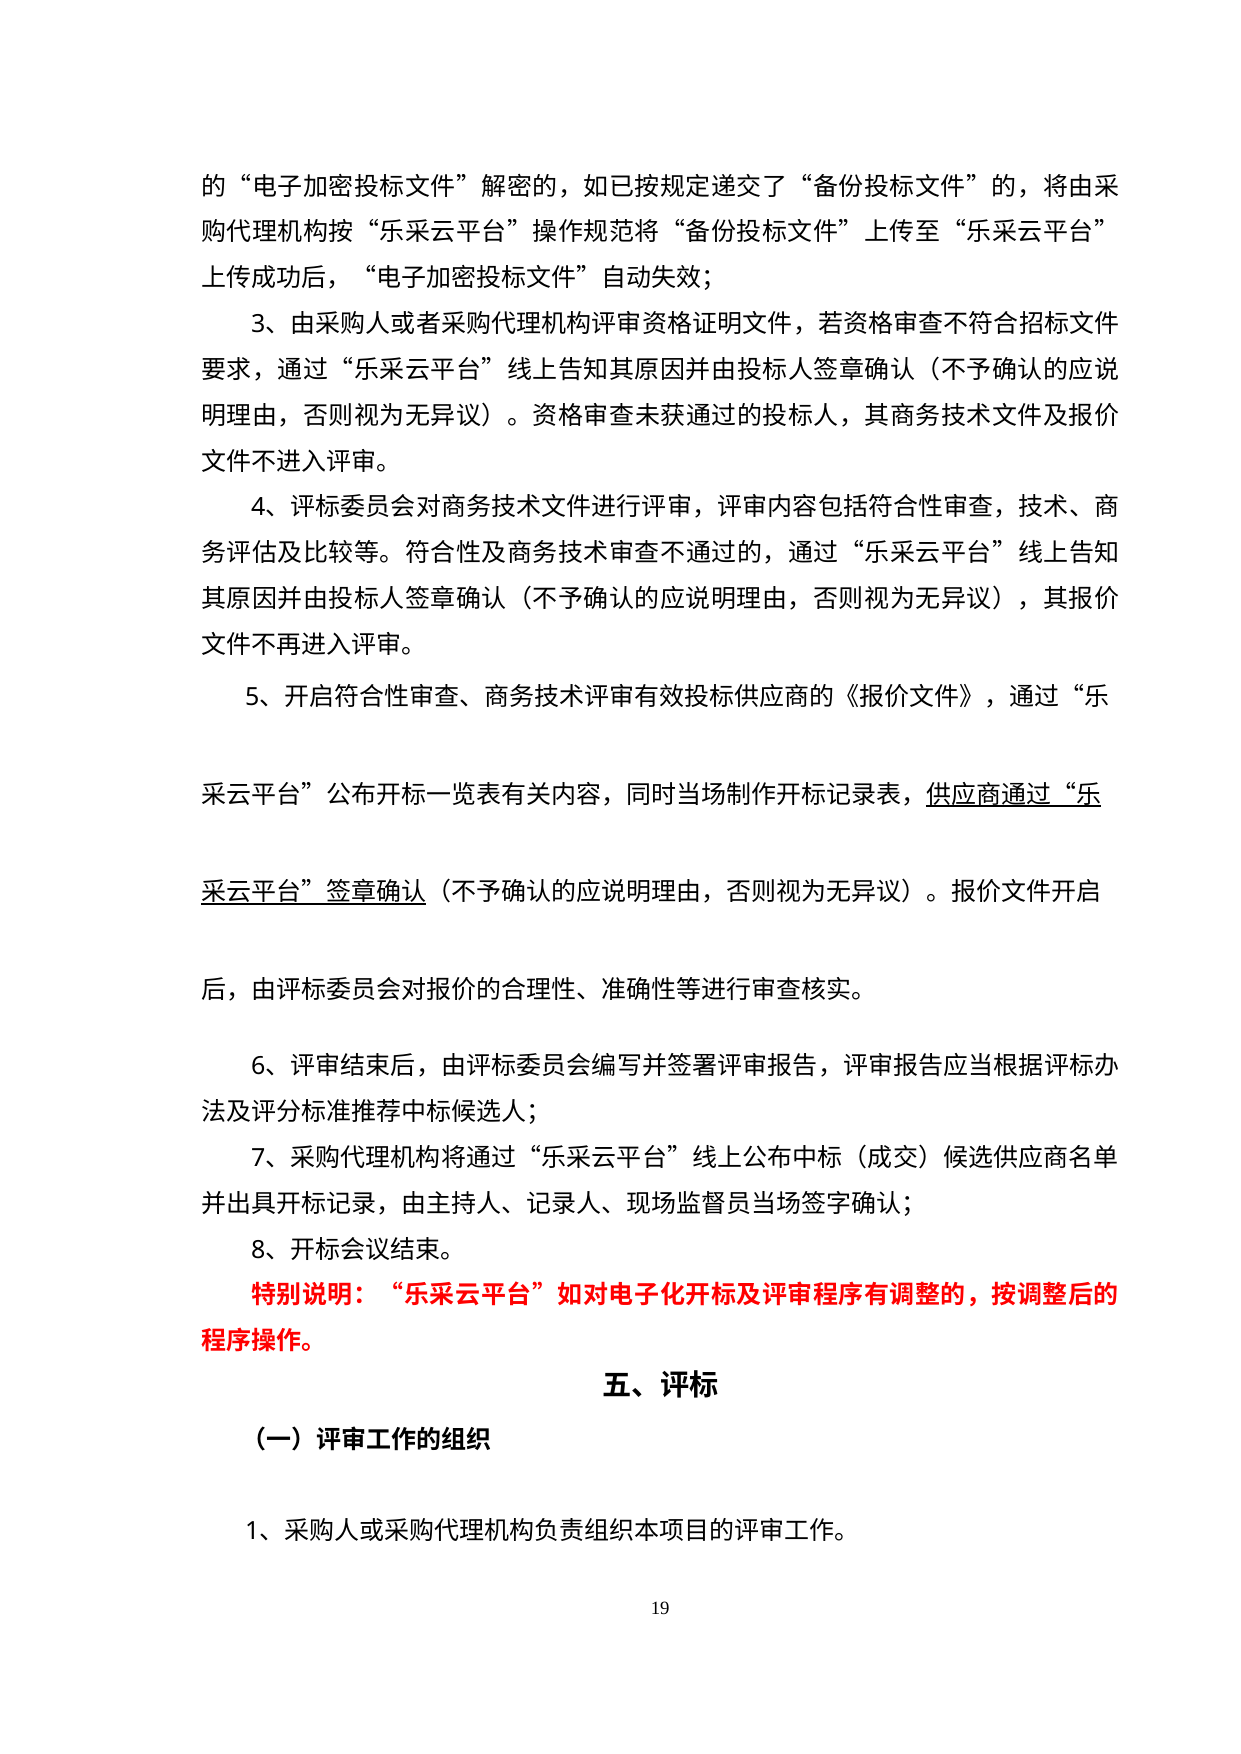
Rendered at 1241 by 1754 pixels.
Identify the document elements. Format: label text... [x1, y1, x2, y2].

text 5、开启符合性审查、商务技术评审有效投标供应商的《报价文件》，通过“乐采云平台”公布开标一览表有关内容，同时当场制作开标记录表，供应商通过“乐采云平台”签章确认（不予确认的应说明理由，否则视为无异议）。报价文件开启后，由评标委员会对报价的合理性、准确性等进行审查核实。 [201, 662, 1119, 1020]
text 4、评标委员会对商务技术文件进行评审，评审内容包括符合性审查，技术、商务评估及比较等。符合性及商务技术审查不通过的，通过“乐采云平台”线上告知其原因并由投标人签章确认（不予确认的应说明理由，否则视为无异议），其报价文件不再进入评审。 [201, 479, 1119, 662]
subtitle （一）评审工作的组织 [241, 1405, 1119, 1470]
text 6、评审结束后，由评标委员会编写并签署评审报告，评审报告应当根据评标办法及评分标准推荐中标候选人； [201, 1038, 1119, 1130]
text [201, 158, 1119, 296]
text 五、评标 [201, 1359, 1119, 1405]
text 7、采购代理机构将通过“乐采云平台”线上公布中标（成交）候选供应商名单并出具开标记录，由主持人、记录人、现场监督员当场签字确认； [201, 1130, 1119, 1221]
text 3、由采购人或者采购代理机构评审资格证明文件，若资格审查不符合招标文件要求，通过“乐采云平台”线上告知其原因并由投标人签章确认（不予确认的应说明理由，否则视为无异议）。资格审查未获通过的投标人，其商务技术文件及报价文件不进入评审。 [201, 296, 1119, 479]
text 8、开标会议结束。 [201, 1221, 1119, 1267]
text 特别说明：“乐采云平台”如对电子化开标及评审程序有调整的，按调整后的程序操作。 [201, 1267, 1119, 1359]
text 1、采购人或采购代理机构负责组织本项目的评审工作。 [201, 1496, 1119, 1561]
